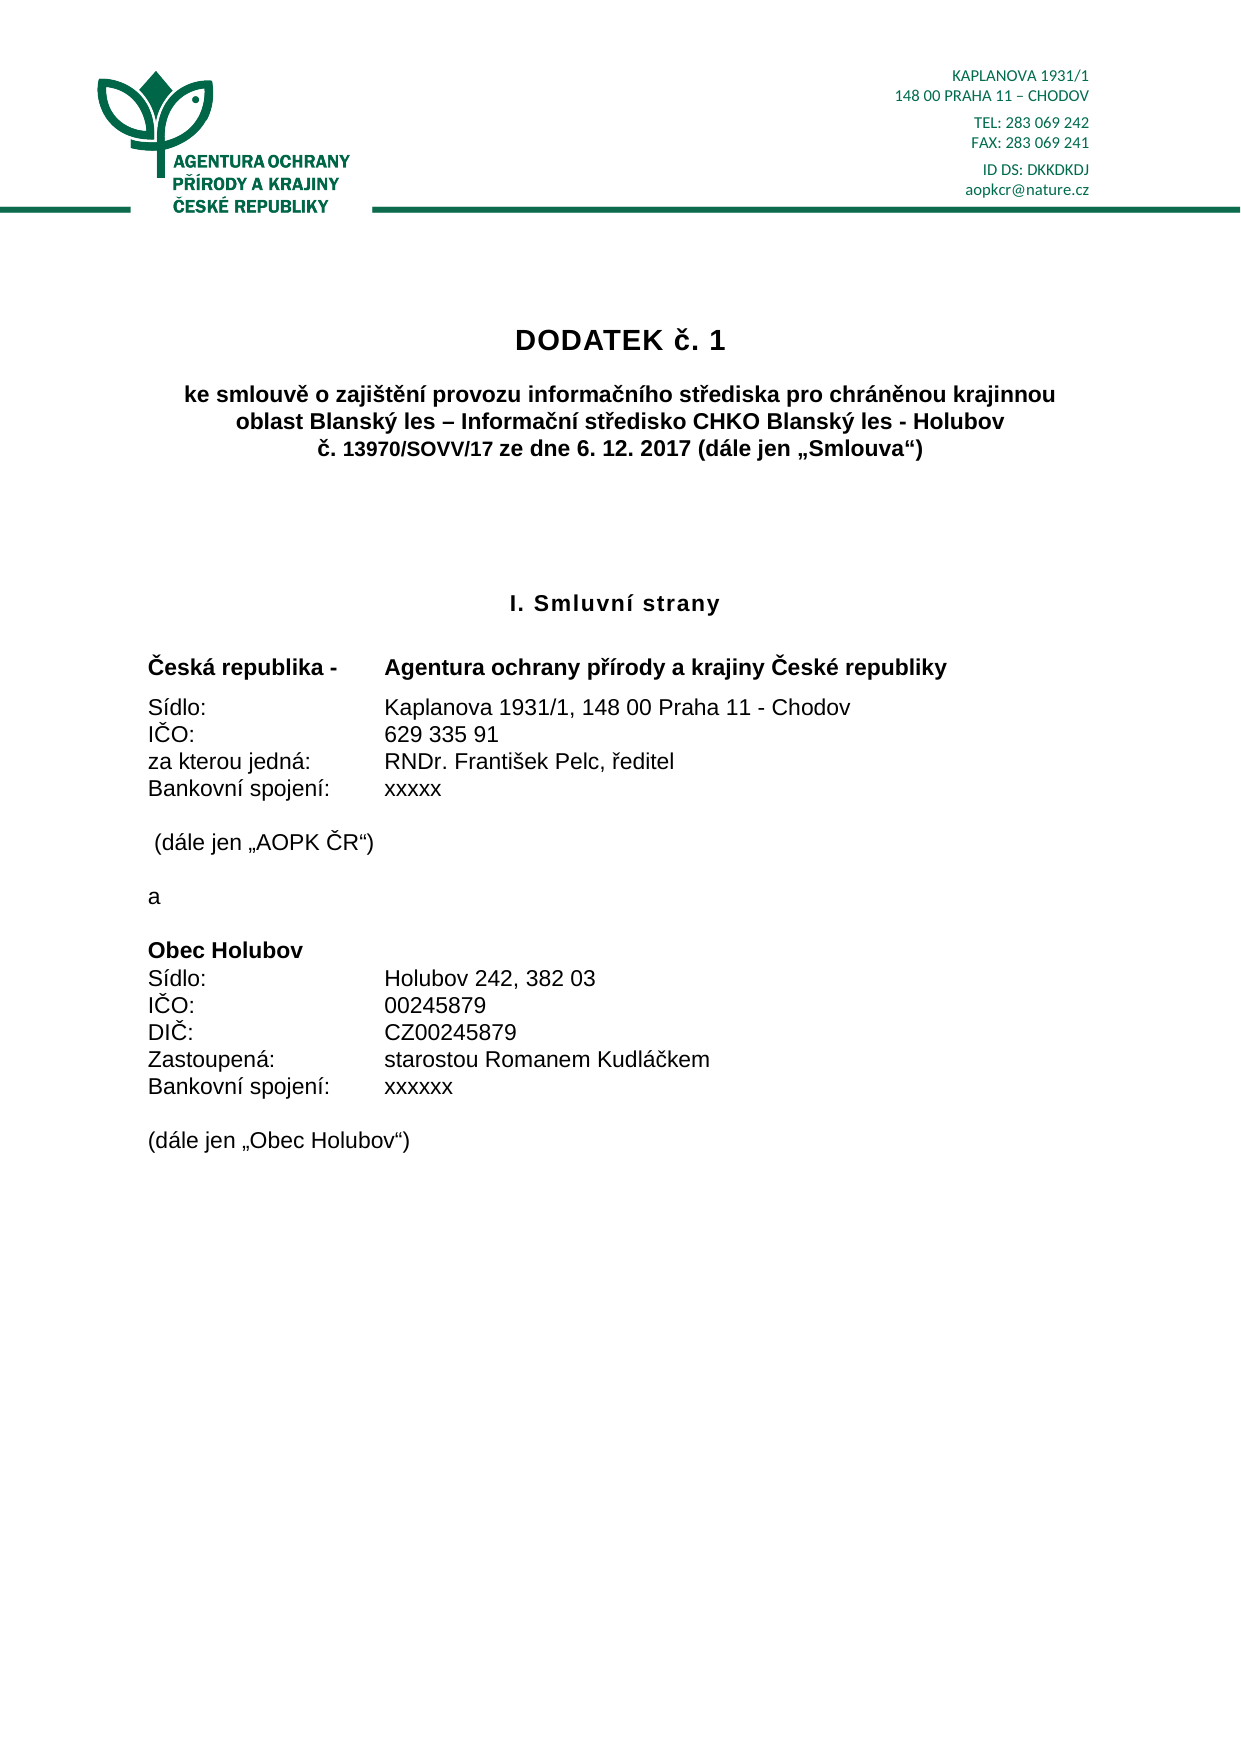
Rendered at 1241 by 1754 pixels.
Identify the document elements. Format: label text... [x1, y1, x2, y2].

text (dále jen „Obec Holubov“) [148, 1127, 1093, 1154]
text IČO: 629 335 91 [148, 721, 1093, 748]
text (dále jen „AOPK ČR“) [148, 829, 1093, 856]
text Bankovní spojení: xxxxx [148, 775, 1093, 802]
text Bankovní spojení: xxxxxx [148, 1073, 1093, 1100]
text Sídlo: Holubov 242, 382 03 [148, 964, 1093, 991]
text DIČ: CZ00245879 [148, 1018, 1093, 1046]
subtitle Dodatek č. 1 [148, 329, 1093, 356]
text za kterou jedná: RNDr. František Pelc, ředitel [148, 748, 1093, 775]
picture [0, 4, 1241, 213]
subtitle ke smlouvě o zajištění provozu informačního střediska pro chráněnou krajinnou oblast Blanský les – Informační středisko CHKO Blanský les - Holubov č. 13970/SOVV/17 ze dne 6. 12. 2017 (dále jen „Smlouva“) [148, 381, 1093, 462]
text Česká republika - Agentura ochrany přírody a krajiny České republiky [148, 654, 1093, 681]
text Obec Holubov [148, 937, 1093, 964]
text Zastoupená: starostou Romanem Kudláčkem [148, 1046, 1093, 1073]
text Sídlo: Kaplanova 1931/1, 148 00 Praha 11 - Chodov [148, 693, 1093, 721]
text IČO: 00245879 [148, 991, 1093, 1018]
text a [148, 883, 1093, 910]
text Smluvní strany [148, 589, 1093, 616]
